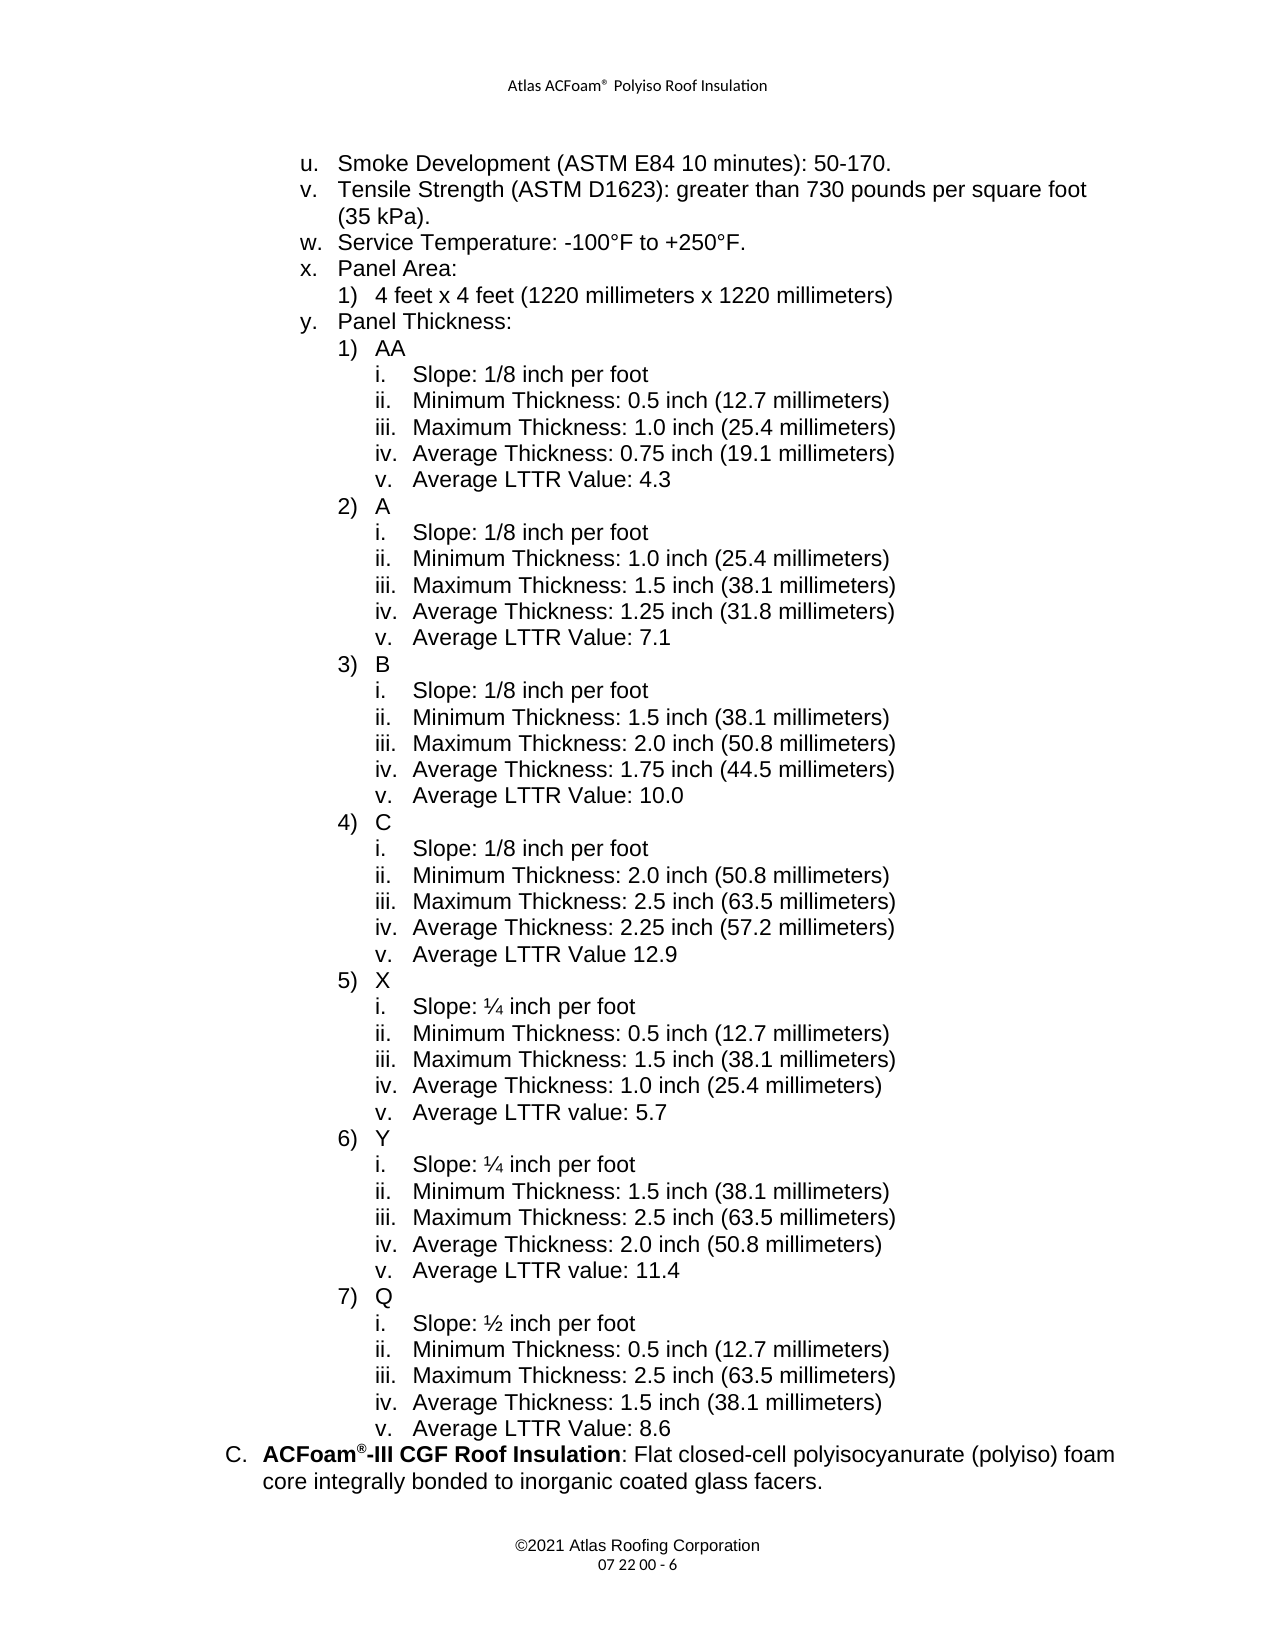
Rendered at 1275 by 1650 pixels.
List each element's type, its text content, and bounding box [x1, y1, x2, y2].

list Average LTTR value: 5.7 [375, 1099, 1125, 1125]
list Average Thickness: 2.0 inch (50.8 millimeters) [375, 1231, 1125, 1257]
list Average LTTR Value 12.9 [375, 941, 1125, 967]
list Average Thickness: 1.5 inch (38.1 millimeters) [375, 1389, 1125, 1415]
list Average Thickness: 1.25 inch (31.8 millimeters) [375, 598, 1125, 624]
list ACFoam®-III CGF Roof Insulation: Flat closed-cell polyisocyanurate (polyiso) foam core integrally bonded to inorganic coated glass facers. [225, 1441, 1125, 1494]
list 4 feet x 4 feet (1220 millimeters x 1220 millimeters) [337, 282, 1125, 308]
list C [337, 809, 1125, 835]
list Maximum Thickness: 2.5 inch (63.5 millimeters) [375, 1362, 1125, 1389]
list Maximum Thickness: 1.0 inch (25.4 millimeters) [375, 413, 1125, 440]
list AA [337, 334, 1125, 361]
list Panel Thickness: [300, 308, 1125, 334]
list A [337, 493, 1125, 519]
list X [337, 967, 1125, 993]
list Slope: 1/8 inch per foot [375, 835, 1125, 862]
list Maximum Thickness: 2.5 inch (63.5 millimeters) [375, 888, 1125, 914]
list Minimum Thickness: 2.0 inch (50.8 millimeters) [375, 862, 1125, 888]
list Panel Area: [300, 255, 1125, 282]
list Minimum Thickness: 0.5 inch (12.7 millimeters) [375, 1336, 1125, 1362]
list Q [337, 1283, 1125, 1309]
list Average LTTR Value: 4.3 [375, 466, 1125, 493]
list Minimum Thickness: 0.5 inch (12.7 millimeters) [375, 387, 1125, 413]
list Smoke Development (ASTM E84 10 minutes): 50-170. [300, 150, 1125, 176]
list Average Thickness: 0.75 inch (19.1 millimeters) [375, 440, 1125, 466]
list Slope: ¼ inch per foot [375, 993, 1125, 1020]
list Maximum Thickness: 2.0 inch (50.8 millimeters) [375, 730, 1125, 756]
list Average Thickness: 1.75 inch (44.5 millimeters) [375, 756, 1125, 782]
list Maximum Thickness: 1.5 inch (38.1 millimeters) [375, 1046, 1125, 1072]
list Maximum Thickness: 2.5 inch (63.5 millimeters) [375, 1204, 1125, 1231]
list Slope: 1/8 inch per foot [375, 361, 1125, 387]
list Minimum Thickness: 1.5 inch (38.1 millimeters) [375, 703, 1125, 730]
list Average Thickness: 2.25 inch (57.2 millimeters) [375, 914, 1125, 941]
list Average LTTR Value: 8.6 [375, 1415, 1125, 1441]
list Slope: 1/8 inch per foot [375, 677, 1125, 703]
list Minimum Thickness: 0.5 inch (12.7 millimeters) [375, 1020, 1125, 1046]
list Y [337, 1125, 1125, 1151]
list Average LTTR value: 11.4 [375, 1257, 1125, 1283]
list Tensile Strength (ASTM D1623): greater than 730 pounds per square foot (35 kPa). [300, 176, 1125, 229]
list Average LTTR Value: 7.1 [375, 624, 1125, 651]
list Average Thickness: 1.0 inch (25.4 millimeters) [375, 1072, 1125, 1099]
list Slope: ½ inch per foot [375, 1309, 1125, 1336]
list B [337, 651, 1125, 677]
list Minimum Thickness: 1.0 inch (25.4 millimeters) [375, 545, 1125, 572]
list Average LTTR Value: 10.0 [375, 782, 1125, 809]
list Slope: ¼ inch per foot [375, 1151, 1125, 1178]
list Minimum Thickness: 1.5 inch (38.1 millimeters) [375, 1178, 1125, 1204]
list Maximum Thickness: 1.5 inch (38.1 millimeters) [375, 572, 1125, 598]
list Slope: 1/8 inch per foot [375, 519, 1125, 545]
list Service Temperature: -100°F to +250°F. [300, 229, 1125, 255]
